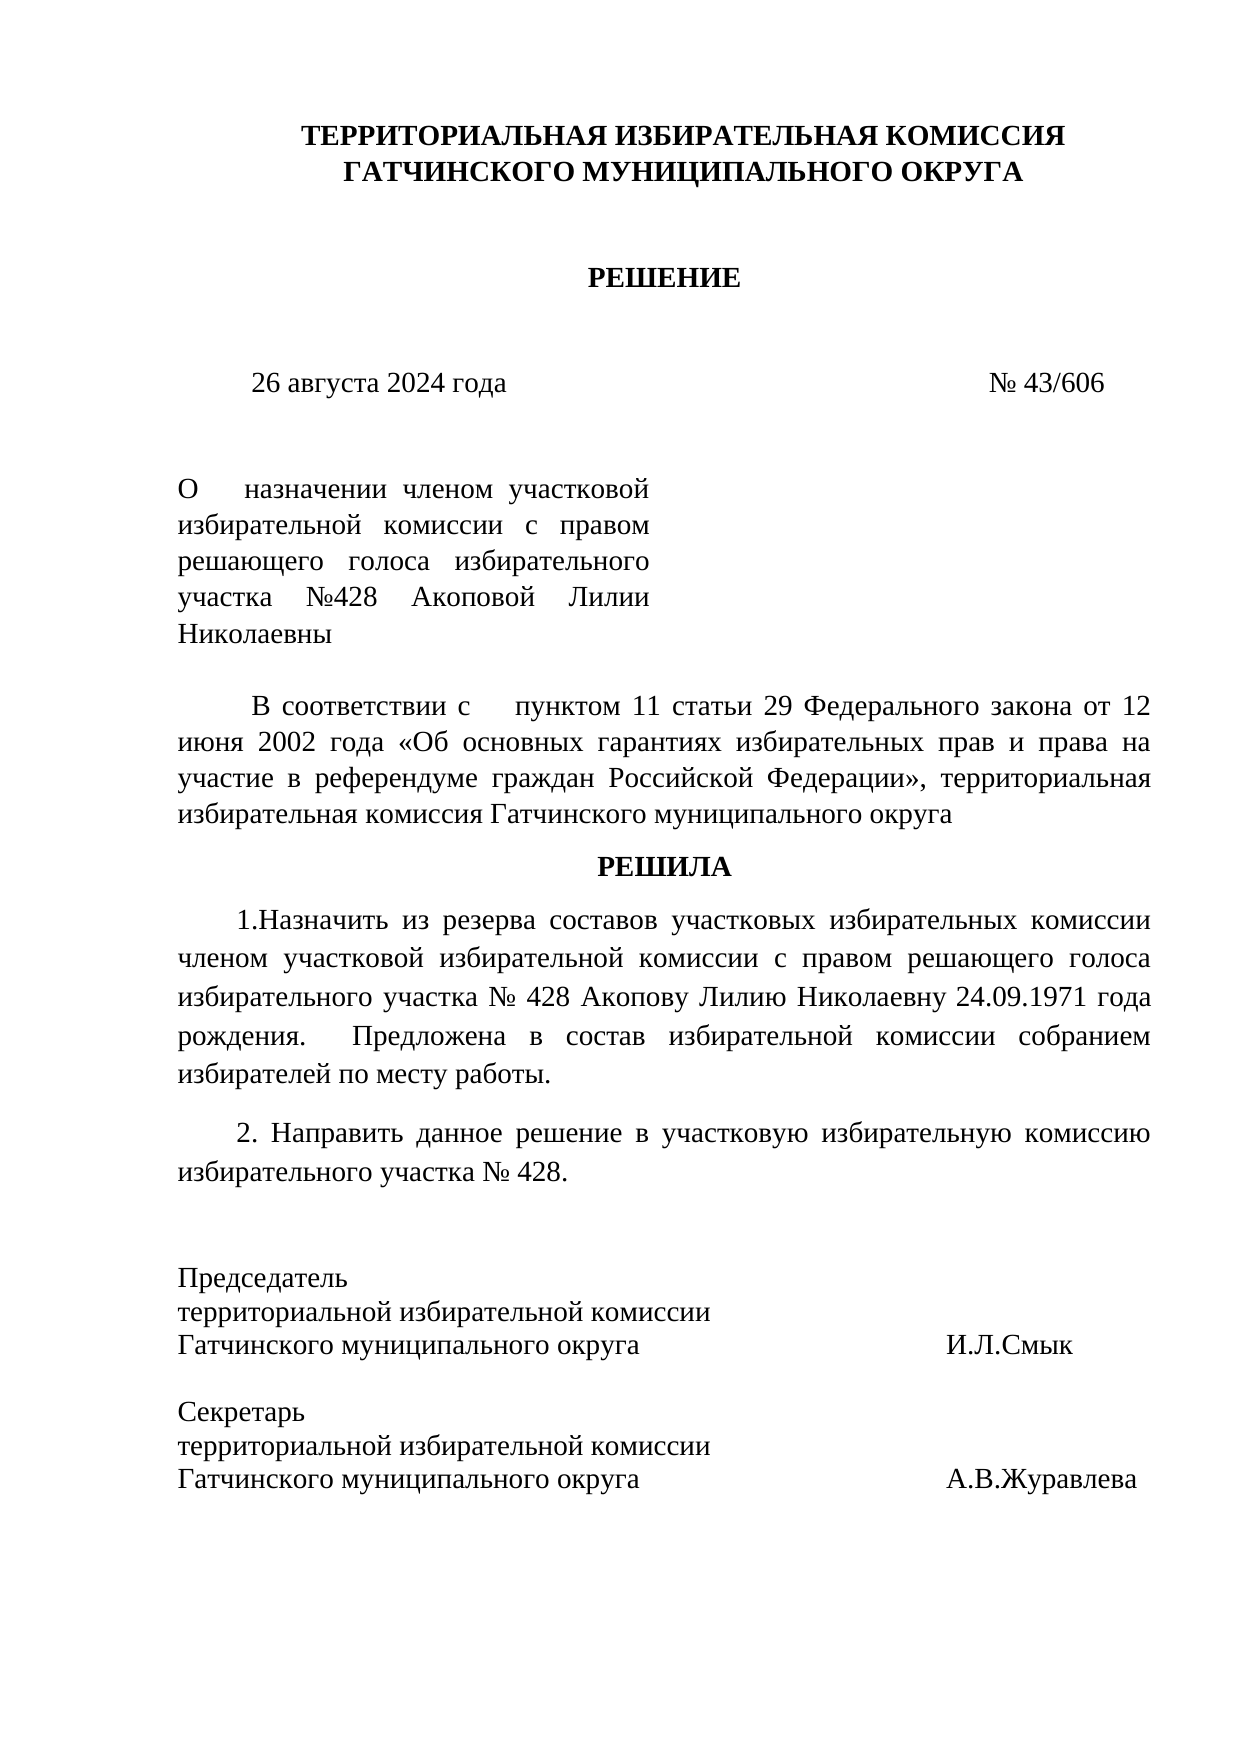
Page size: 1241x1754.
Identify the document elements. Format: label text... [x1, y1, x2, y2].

text РЕШЕНИЕ [177, 260, 1152, 293]
text территориальной избирательной комиссии [177, 1428, 1152, 1462]
text Гатчинского муниципального округа А.В.Журавлева [177, 1462, 1152, 1495]
text ТЕРРИТОРИАЛЬНАЯ ИЗБИРАТЕЛЬНАЯ КОМИССИЯ ГАТЧИНСКОГО МУНИЦИПАЛЬНОГО ОКРУГА [215, 118, 1152, 188]
text территориальной избирательной комиссии [177, 1294, 1152, 1327]
text Председатель [177, 1260, 1152, 1294]
text РЕШИЛА [177, 849, 1152, 883]
text 2. Направить данное решение в участковую избирательную комиссию избирательного участка № 428. [177, 1116, 1152, 1188]
text О назначении членом участковой избирательной комиссии с правом решающего голоса избирательного участка №428 Акоповой Лилии Николаевны [177, 471, 650, 649]
text В соответствии с пунктом 11 статьи 29 Федерального закона от 12 июня 2002 года «Об основных гарантиях избирательных прав и права на участие в референдуме граждан Российской Федерации», территориальная избирательная комиссия Гатчинского муниципального округа [177, 688, 1152, 830]
text Гатчинского муниципального округа И.Л.Смык [177, 1327, 1152, 1361]
text 1.Назначить из резерва составов участковых избирательных комиссии членом участковой избирательной комиссии с правом решающего голоса избирательного участка № 428 Акопову Лилию Николаевну 24.09.1971 года рождения. Предложена в состав избирательной комиссии собранием избирателей по месту работы. [177, 902, 1152, 1090]
text 26 августа 2024 года № 43/606 [177, 366, 1152, 399]
text Секретарь [177, 1394, 1152, 1428]
